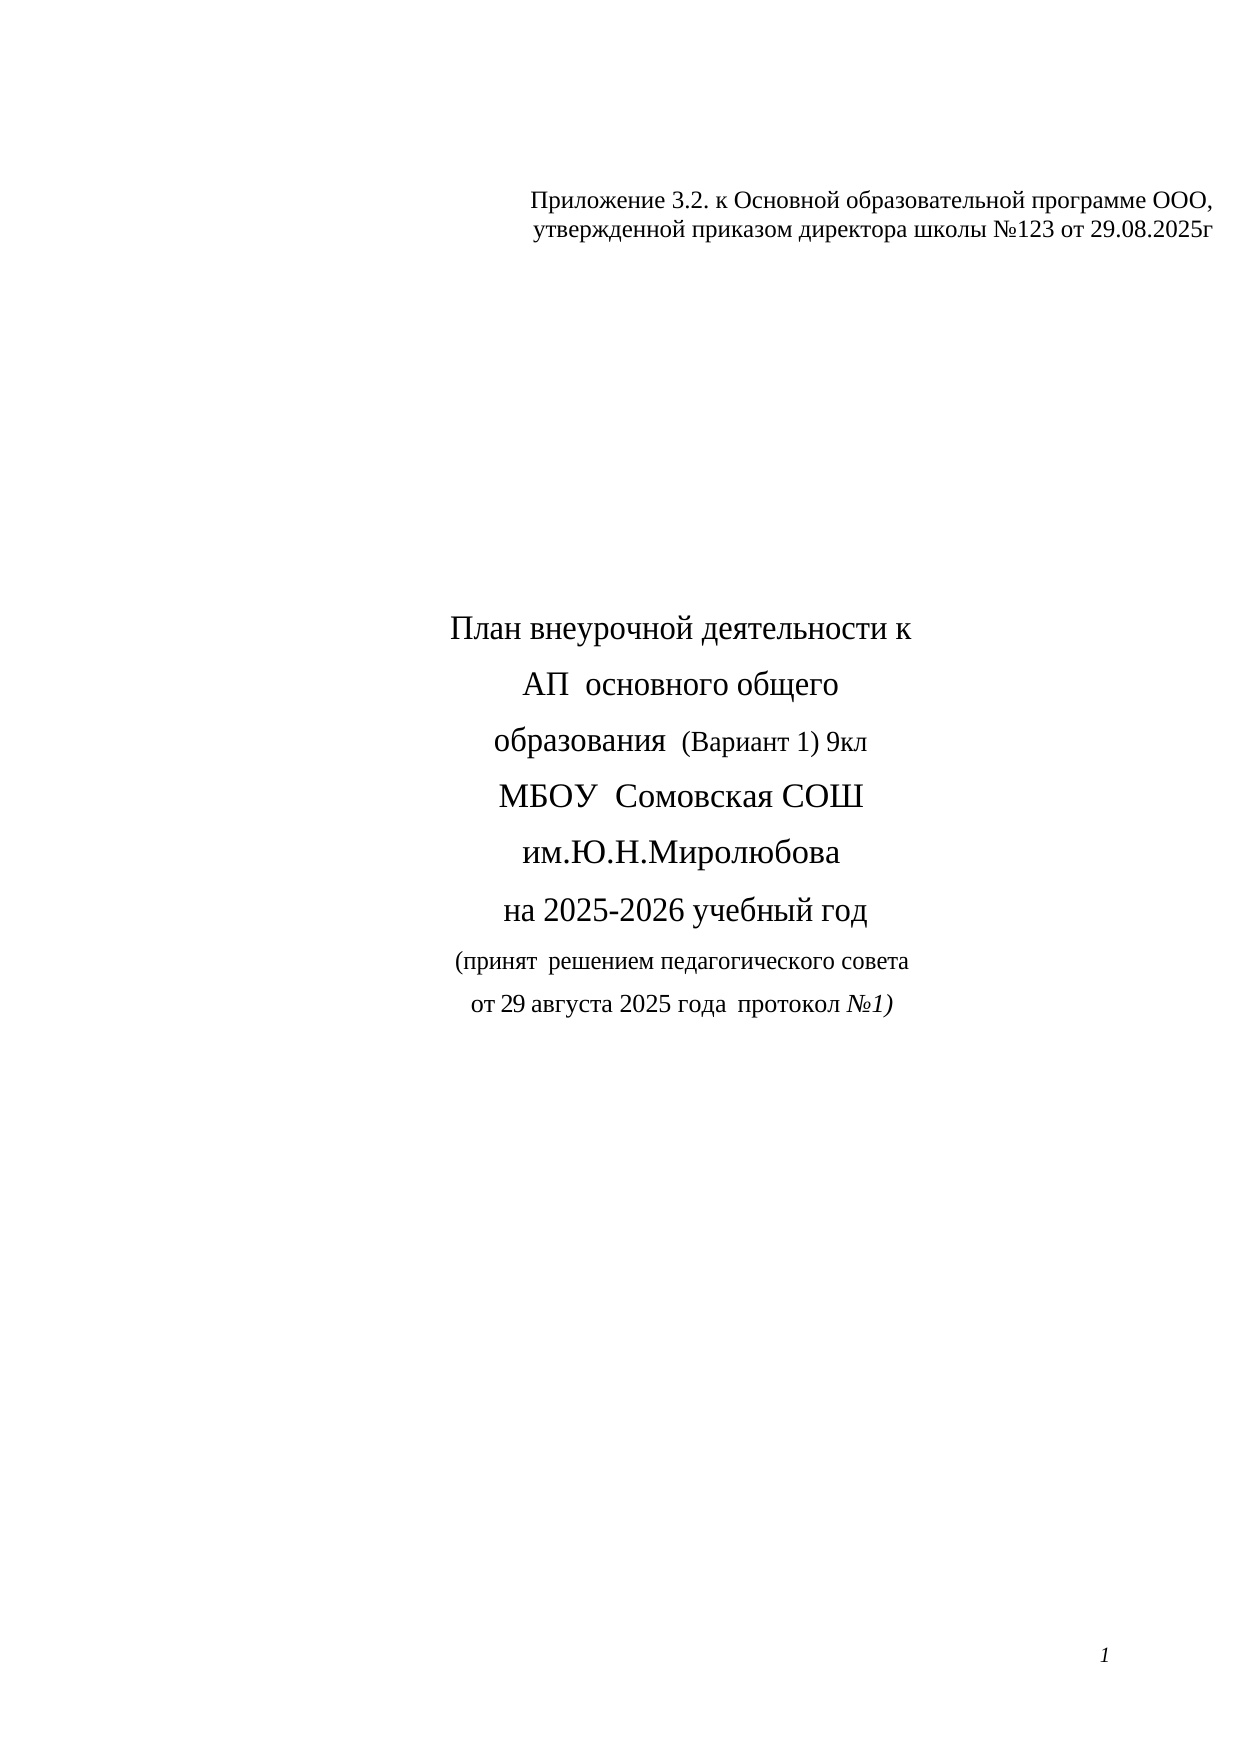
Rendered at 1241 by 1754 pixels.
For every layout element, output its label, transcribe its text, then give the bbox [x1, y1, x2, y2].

title МБОУ Сомовская СОШ им.Ю.Н.Миролюбова [480, 775, 882, 871]
text 1 [152, 1642, 1110, 1668]
title на 2025-2026 учебный год [480, 889, 882, 928]
text Приложение 3.2. к Основной образовательной программе ООО, [152, 185, 1213, 214]
text утвержденной приказом директора школы №123 от 29.08.2025г [152, 214, 1213, 243]
text (принят решением педагогического совета от 29 августа 2025 года протокол №1) [452, 945, 911, 1018]
title План внеурочной деятельности к АП основного общего образования (Вариант 1) 9кл [442, 608, 919, 758]
